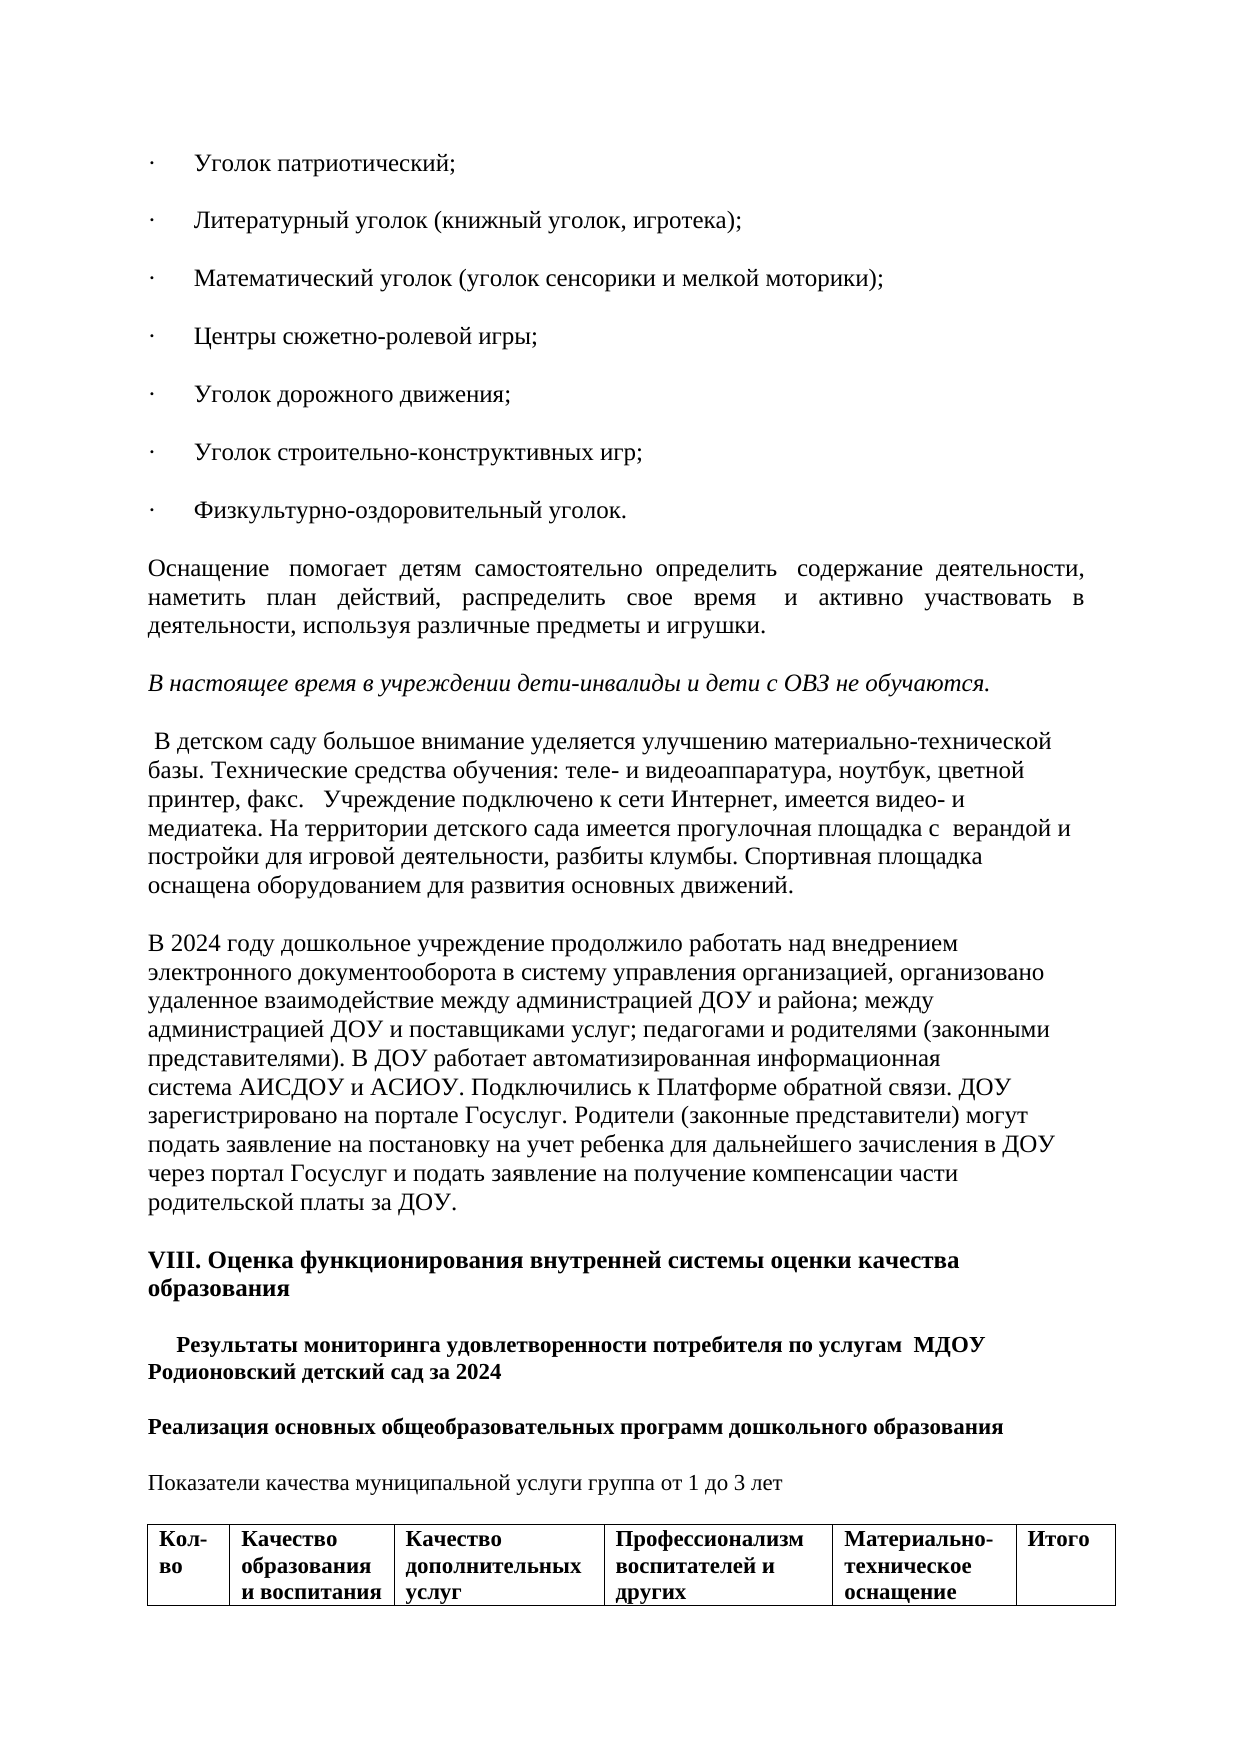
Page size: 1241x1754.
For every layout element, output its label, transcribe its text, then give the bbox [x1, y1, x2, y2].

text · Уголок строительно-конструктивных игр; [148, 553, 1085, 582]
text · Центры сюжетно-ролевой игры; [148, 437, 1085, 466]
text · Математический уголок (уголок сенсорики и мелкой моторики); [148, 379, 1085, 408]
text · Уголок патриотический; [148, 263, 1085, 292]
text Реализация основных общеобразовательных программ дошкольного образования [148, 1529, 1092, 1556]
text · Уголок природы; [148, 206, 1085, 234]
text В 2024 году дошкольное учреждение продолжило работать над внедрением электронного документооборота в систему управления организацией, организовано удаленное взаимодействие между администрацией ДОУ и района; между администрацией ДОУ и поставщиками услуг; педагогами и родителями (законными представителями). В ДОУ работает автоматизированная информационная система АИСДОУ и АСИОУ. Подключились к Платформе обратной связи. ДОУ зарегистрировано на портале Госуслуг. Родители (законные представители) могут подать заявление на постановку на учет ребенка для дальнейшего зачисления в ДОУ через портал Госуслуг и подать заявление на получение компенсации части родительской платы за ДОУ. [148, 1044, 1092, 1331]
text VIII. Оценка функционирования внутренней системы оценки качества образования [148, 1361, 1085, 1418]
text Результаты мониторинга удовлетворенности потребителя по услугам МДОУ Родионовский детский сад за 2024 [148, 1447, 1092, 1500]
text В настоящее время в учреждении дети-инвалиды и дети с ОВЗ не обучаются. [148, 784, 1085, 813]
text · Литературный уголок (книжный уголок, игротека); [148, 321, 1085, 350]
text · Центр искусства (театрально-музыкальный уголок, изоуголок); [148, 148, 1085, 176]
text · Уголок дорожного движения; [148, 495, 1085, 524]
text Оснащение помогает детям самостоятельно определить содержание деятельности, наметить план действий, распределить свое время и активно участвовать в деятельности, используя различные предметы и игрушки. [148, 669, 1085, 755]
text В детском саду большое внимание уделяется улучшению материально-технической базы. Технические средства обучения: теле- и видеоаппаратура, ноутбук, цветной принтер, факс. Учреждение подключено к сети Интернет, имеется видео- и медиатека. На территории детского сада имеется прогулочная площадка с верандой и постройки для игровой деятельности, разбиты клумбы. Спортивная площадка оснащена оборудованием для развития основных движений. [148, 842, 1085, 1015]
text · Физкультурно-оздоровительный уголок. [148, 611, 1085, 640]
